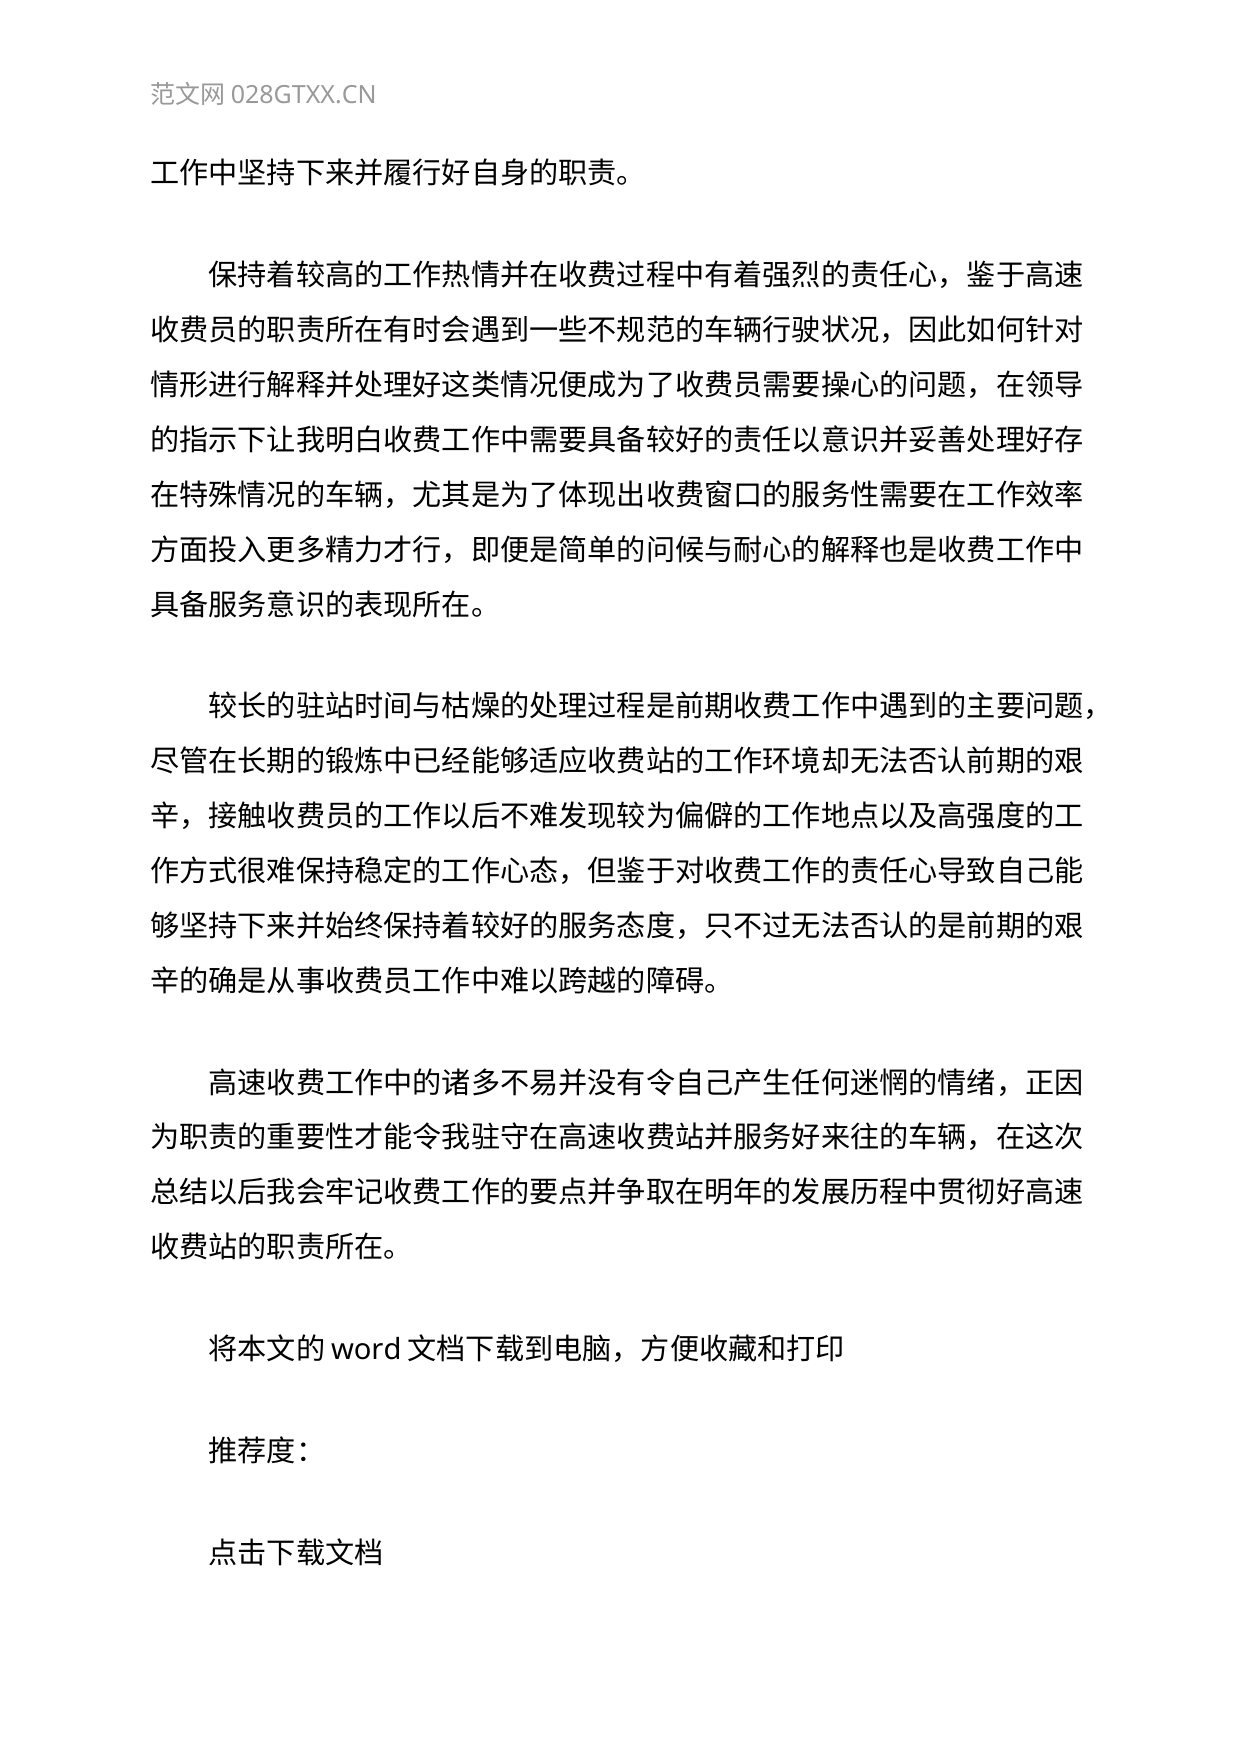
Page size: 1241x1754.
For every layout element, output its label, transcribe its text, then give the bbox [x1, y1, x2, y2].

text 点击下载文档 [150, 1529, 1090, 1572]
text 将本文的word文档下载到电脑，方便收藏和打印 [150, 1326, 1090, 1368]
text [150, 150, 1090, 192]
text 保持着较高的工作热情并在收费过程中有着强烈的责任心，鉴于高速收费员的职责所在有时会遇到一些不规范的车辆行驶状况，因此如何针对情形进行解释并处理好这类情况便成为了收费员需要操心的问题，在领导的指示下让我明白收费工作中需要具备较好的责任以意识并妥善处理好存在特殊情况的车辆，尤其是为了体现出收费窗口的服务性需要在工作效率方面投入更多精力才行，即便是简单的问候与耐心的解释也是收费工作中具备服务意识的表现所在。 [150, 252, 1090, 623]
text 高速收费工作中的诸多不易并没有令自己产生任何迷惘的情绪，正因为职责的重要性才能令我驻守在高速收费站并服务好来往的车辆，在这次总结以后我会牢记收费工作的要点并争取在明年的发展历程中贯彻好高速收费站的职责所在。 [150, 1059, 1090, 1266]
text 推荐度： [150, 1428, 1090, 1470]
text 较长的驻站时间与枯燥的处理过程是前期收费工作中遇到的主要问题，尽管在长期的锻炼中已经能够适应收费站的工作环境却无法否认前期的艰辛，接触收费员的工作以后不难发现较为偏僻的工作地点以及高强度的工作方式很难保持稳定的工作心态，但鉴于对收费工作的责任心导致自己能够坚持下来并始终保持着较好的服务态度，只不过无法否认的是前期的艰辛的确是从事收费员工作中难以跨越的障碍。 [150, 683, 1090, 1000]
